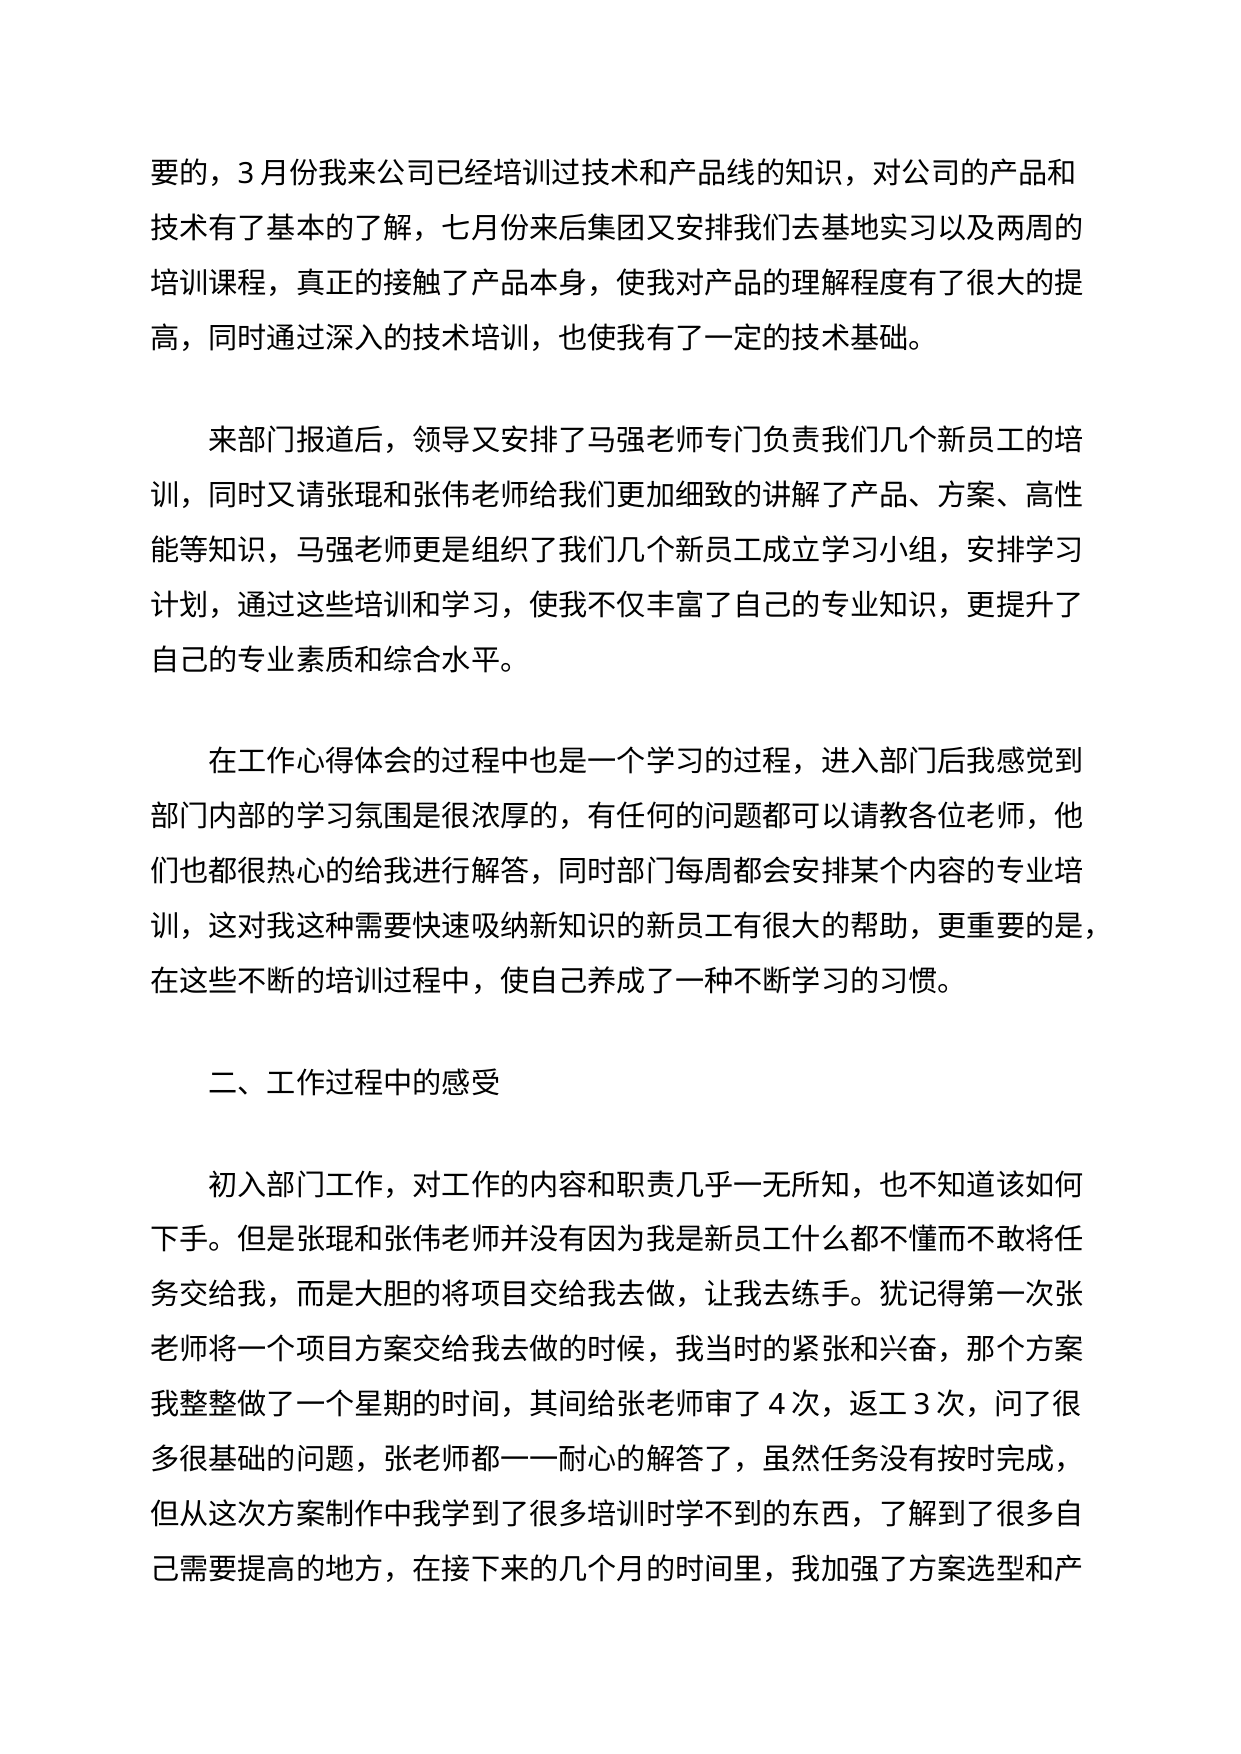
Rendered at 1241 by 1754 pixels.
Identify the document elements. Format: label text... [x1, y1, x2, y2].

text 在工作心得体会的过程中也是一个学习的过程，进入部门后我感觉到部门内部的学习氛围是很浓厚的，有任何的问题都可以请教各位老师，他们也都很热心的给我进行解答，同时部门每周都会安排某个内容的专业培训，这对我这种需要快速吸纳新知识的新员工有很大的帮助，更重要的是，在这些不断的培训过程中，使自己养成了一种不断学习的习惯。 [150, 738, 1090, 1000]
text 二、工作过程中的感受 [150, 1059, 1090, 1102]
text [150, 1161, 1090, 1588]
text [150, 150, 1090, 357]
text 来部门报道后，领导又安排了马强老师专门负责我们几个新员工的培训，同时又请张琨和张伟老师给我们更加细致的讲解了产品、方案、高性能等知识，马强老师更是组织了我们几个新员工成立学习小组，安排学习计划，通过这些培训和学习，使我不仅丰富了自己的专业知识，更提升了自己的专业素质和综合水平。 [150, 417, 1090, 678]
